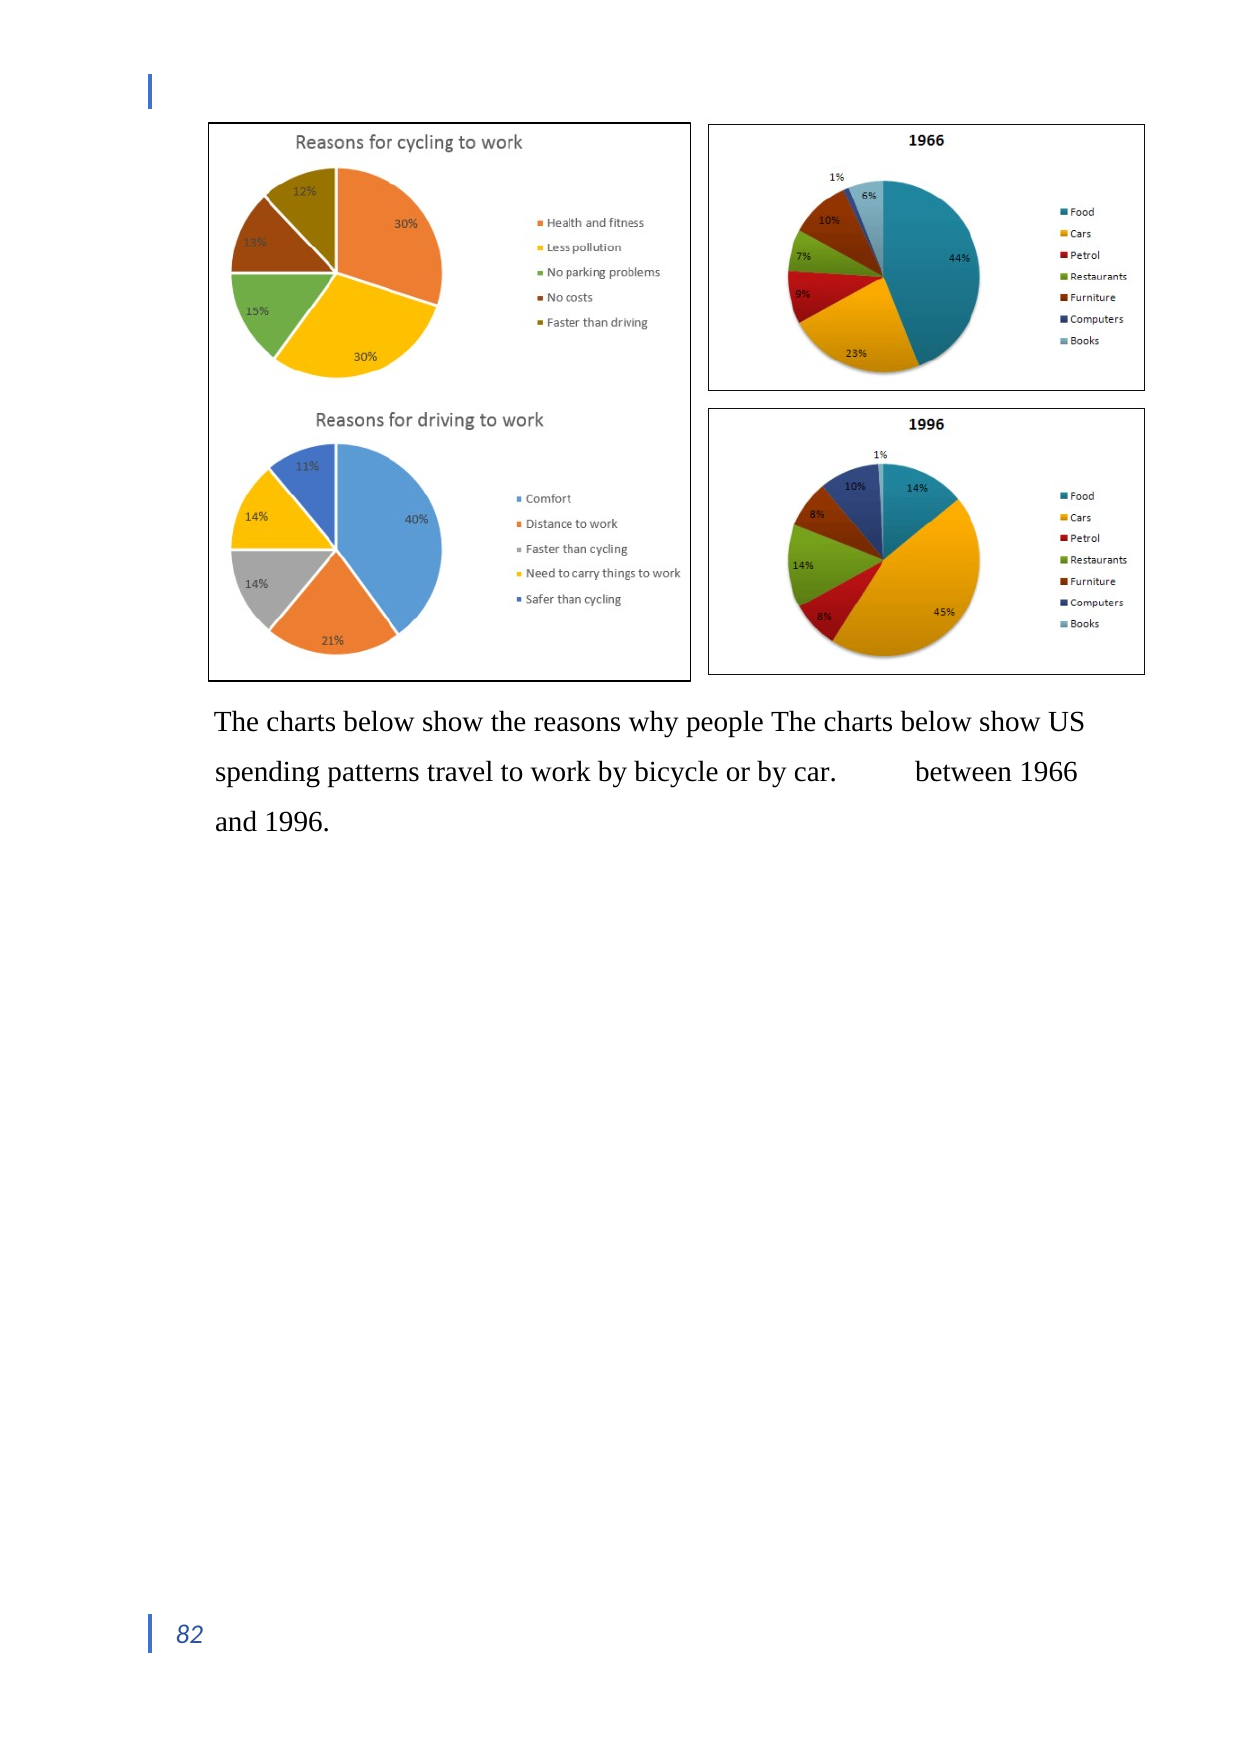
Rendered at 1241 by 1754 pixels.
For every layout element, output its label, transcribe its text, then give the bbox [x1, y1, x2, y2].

text The charts below show the reasons why people The charts below show US spending patterns travel to work by bicycle or by car. between 1966 and 1996. [214, 704, 1106, 838]
picture [704, 118, 1148, 684]
picture [209, 124, 690, 680]
